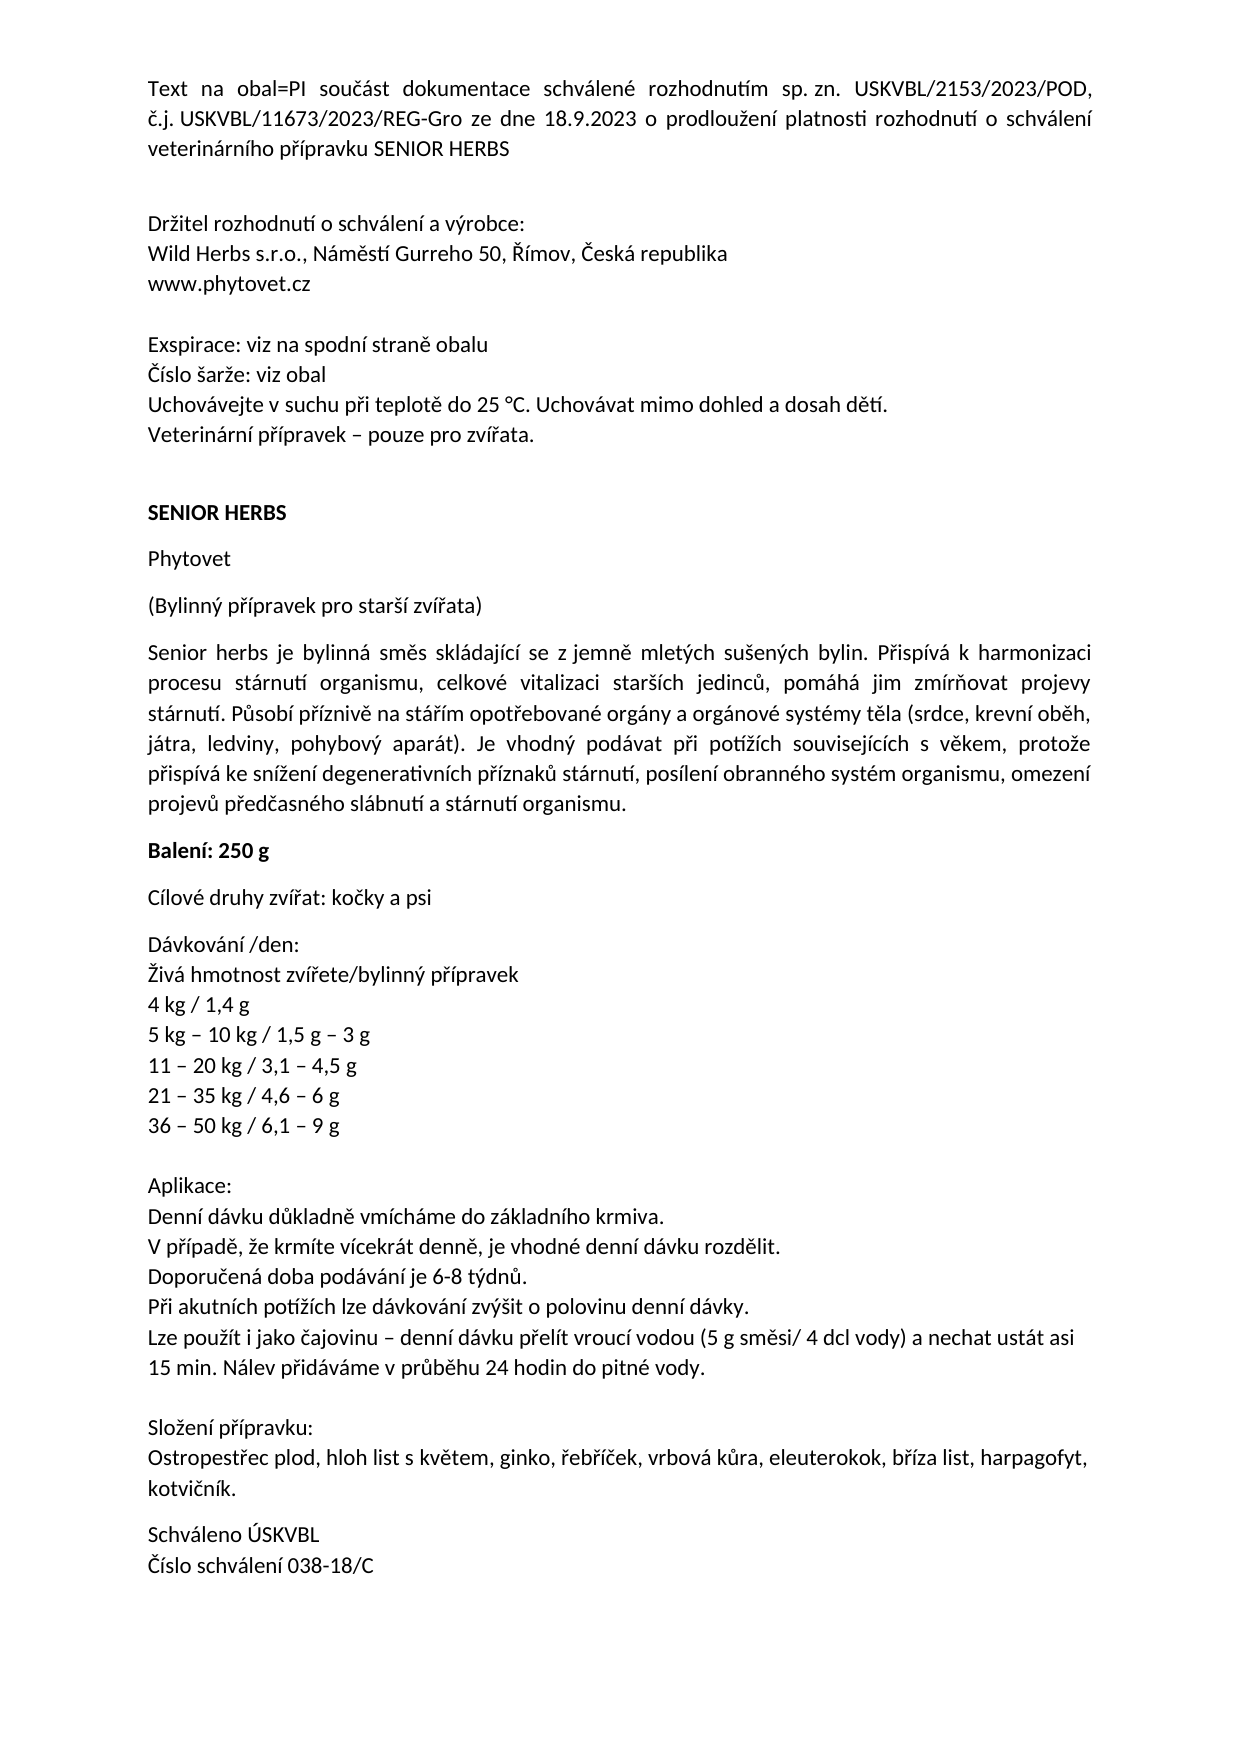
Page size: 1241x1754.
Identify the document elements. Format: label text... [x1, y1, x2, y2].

text 11 – 20 kg / 3,1 – 4,5 g [148, 1051, 1093, 1079]
text Uchovávejte v suchu při teplotě do 25 °C. Uchovávat mimo dohled a dosah dětí. [148, 390, 1093, 418]
text Denní dávku důkladně vmícháme do základního krmiva. [148, 1202, 1093, 1230]
text Cílové druhy zvířat: kočky a psi [148, 883, 1093, 911]
text Při akutních potížích lze dávkování zvýšit o polovinu denní dávky. [148, 1292, 1093, 1320]
text Lze použít i jako čajovinu – denní dávku přelít vroucí vodou (5 g směsi/ 4 dcl vody) a nechat ustát asi 15 min. Nálev přidáváme v průběhu 24 hodin do pitné vody. [148, 1323, 1093, 1381]
text (Bylinný přípravek pro starší zvířata) [148, 591, 1093, 619]
text Veterinární přípravek – pouze pro zvířata. [148, 421, 1093, 448]
text Doporučená doba podávání je 6-8 týdnů. [148, 1262, 1093, 1290]
text Senior herbs je bylinná směs skládající se z jemně mletých sušených bylin. Přispívá k harmonizaci procesu stárnutí organismu, celkové vitalizaci starších jedinců, pomáhá jim zmírňovat projevy stárnutí. Působí příznivě na stářím opotřebované orgány a orgánové systémy těla (srdce, krevní oběh, játra, ledviny, pohybový aparát). Je vhodný podávat při potížích souvisejících s věkem, protože přispívá ke snížení degenerativních příznaků stárnutí, posílení obranného systém organismu, omezení projevů předčasného slábnutí a stárnutí organismu. [148, 638, 1093, 817]
text 4 kg / 1,4 g [148, 990, 1093, 1018]
text Ostropestřec plod, hloh list s květem, ginko, řebříček, vrbová kůra, eleuterokok, bříza list, harpagofyt, kotvičník. [148, 1443, 1093, 1502]
text www.phytovet.cz [148, 269, 1093, 297]
text Schváleno ÚSKVBL [148, 1521, 1093, 1548]
text Držitel rozhodnutí o schválení a výrobce: [148, 209, 1093, 237]
text 5 kg – 10 kg / 1,5 g – 3 g [148, 1021, 1093, 1048]
text 21 – 35 kg / 4,6 – 6 g [148, 1081, 1093, 1109]
text Složení přípravku: [148, 1413, 1093, 1441]
text Číslo schválení 038-18/C [148, 1551, 1093, 1579]
text 36 – 50 kg / 6,1 – 9 g [148, 1111, 1093, 1139]
text Phytovet [148, 544, 1093, 572]
text Živá hmotnost zvířete/bylinný přípravek [148, 960, 1093, 988]
text Wild Herbs s.r.o., Náměstí Gurreho 50, Římov, Česká republika [148, 239, 1093, 267]
text V případě, že krmíte vícekrát denně, je vhodné denní dávku rozdělit. [148, 1232, 1093, 1260]
text SENIOR HERBS [148, 498, 1093, 526]
text Balení: 250 g [148, 836, 1093, 864]
text Aplikace: [148, 1172, 1093, 1199]
text Exspirace: viz na spodní straně obalu [148, 330, 1093, 358]
text Dávkování /den: [148, 930, 1093, 958]
text Číslo šarže: viz obal [148, 360, 1093, 388]
